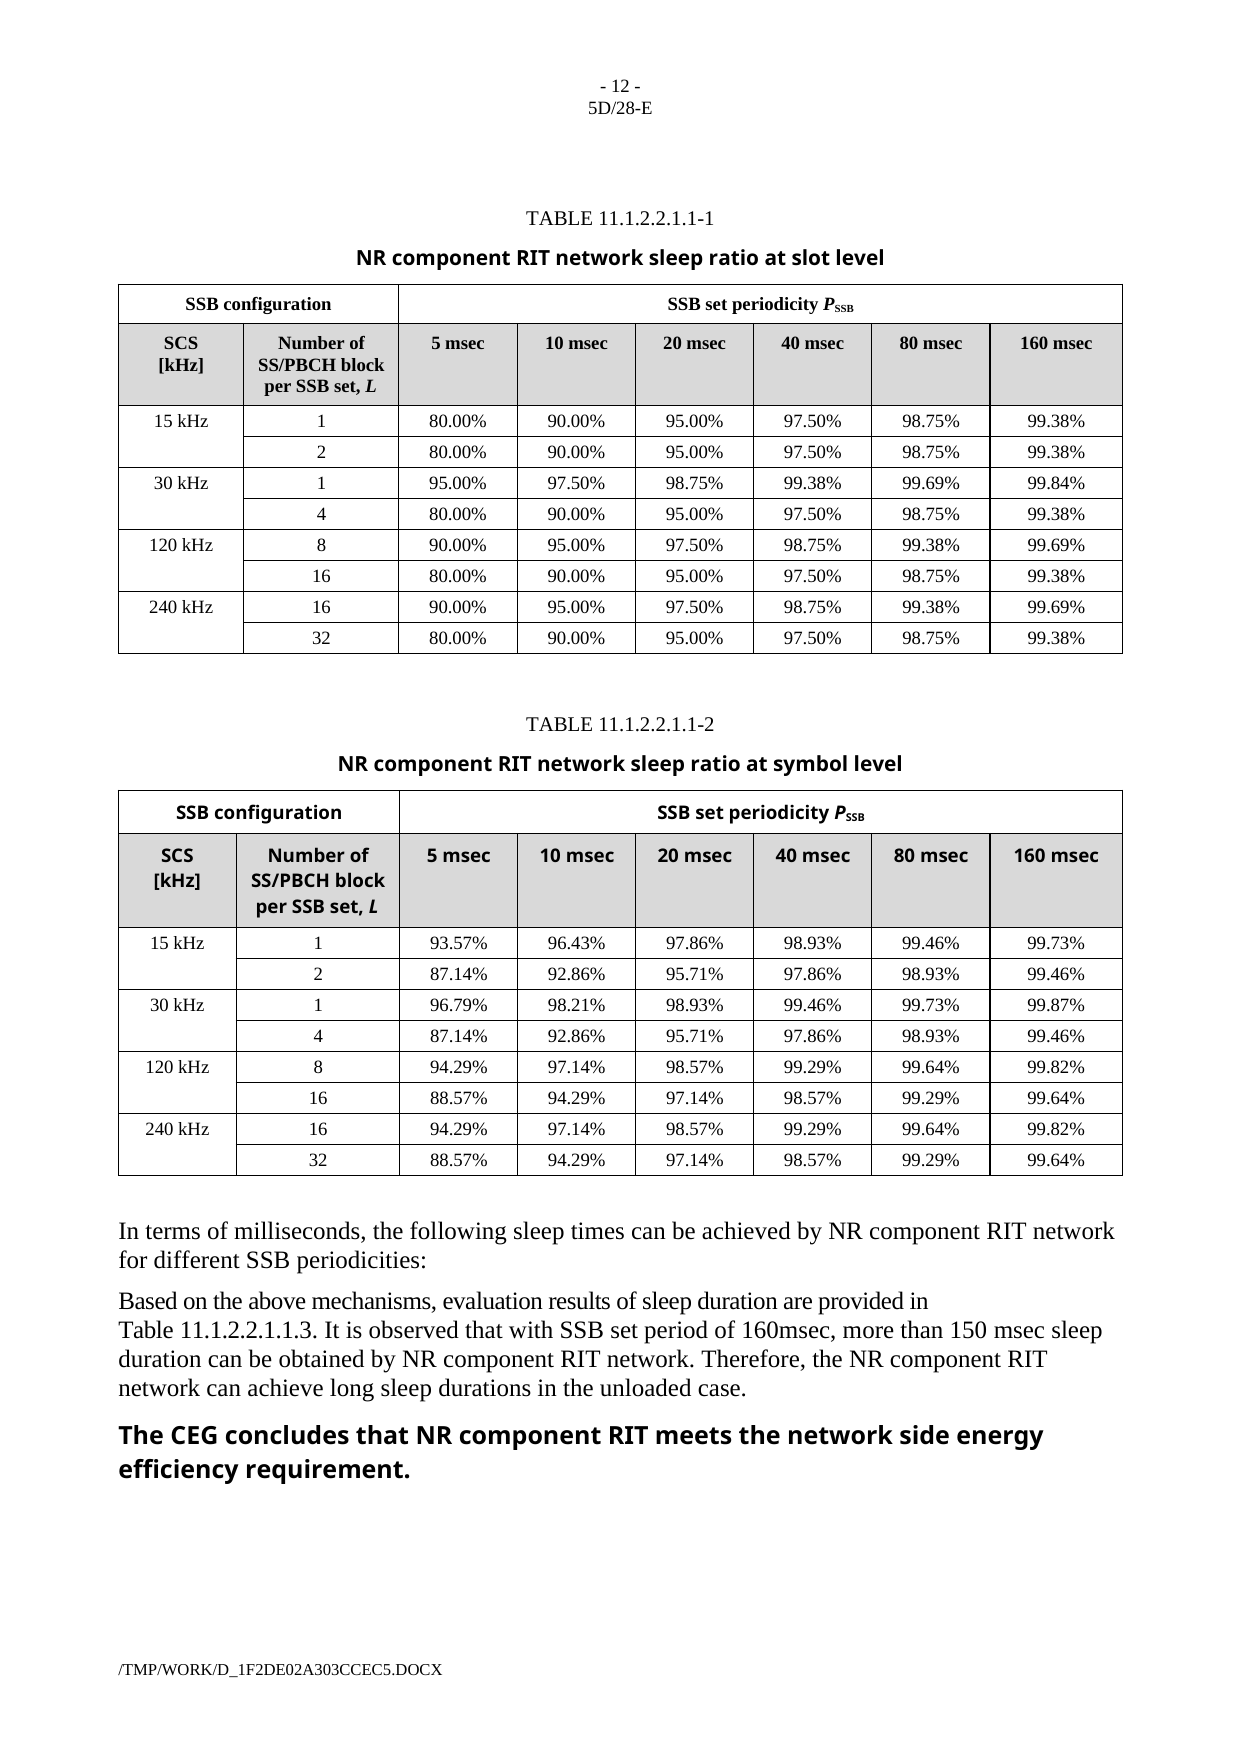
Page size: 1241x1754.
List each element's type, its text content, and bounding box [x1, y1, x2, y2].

table_cell 95.00% [636, 437, 753, 467]
table_cell 92.86% [518, 1021, 635, 1051]
table_cell 99.29% [872, 1083, 989, 1113]
table_cell 120 kHz [119, 1052, 236, 1113]
table_cell 98.75% [872, 623, 989, 653]
table_cell 98.57% [754, 1145, 871, 1174]
table_header SSB set periodicity PSSB [399, 285, 1122, 323]
table_cell Number of SS/PBCH block per SSB set, L [244, 324, 398, 405]
table_cell 96.79% [400, 990, 517, 1020]
table_cell 99.64% [872, 1052, 989, 1082]
table_cell 97.50% [754, 406, 871, 436]
subtitle The CEG concludes that NR component RIT meets the network side energy efficiency requirement. [118, 1418, 1122, 1486]
table_cell 98.75% [636, 468, 753, 498]
table_cell 90.00% [399, 592, 517, 622]
table_cell 99.29% [754, 1052, 871, 1082]
table_cell 99.69% [991, 592, 1122, 622]
table_cell 30 kHz [119, 990, 236, 1051]
table_cell 98.75% [872, 499, 989, 529]
table_cell 99.82% [991, 1114, 1122, 1144]
table_cell 90.00% [518, 437, 635, 467]
table_cell 95.00% [518, 592, 635, 622]
table_cell 97.50% [754, 623, 871, 653]
table_cell SCS [kHz] [119, 324, 243, 405]
table_cell 99.46% [991, 1021, 1122, 1051]
table_cell 32 [244, 623, 398, 653]
table_cell 97.14% [636, 1083, 753, 1113]
table_cell 4 [237, 1021, 399, 1051]
table_cell 240 kHz [119, 1114, 236, 1174]
table_cell 80 msec [872, 324, 989, 405]
table_cell 94.29% [518, 1083, 635, 1113]
table_cell 2 [237, 959, 399, 989]
table_cell 99.64% [991, 1145, 1122, 1174]
table_cell 16 [237, 1114, 399, 1144]
table_cell 92.86% [518, 959, 635, 989]
table_cell 97.14% [636, 1145, 753, 1174]
table_cell 98.57% [636, 1052, 753, 1082]
table_cell 15 kHz [119, 406, 243, 467]
table_cell 97.50% [518, 468, 635, 498]
table_cell 99.38% [991, 623, 1122, 653]
table_cell 95.00% [636, 623, 753, 653]
table_header SSB set periodicity PSSB [400, 791, 1122, 833]
table_cell 97.50% [754, 437, 871, 467]
table_cell 5 msec [399, 324, 517, 405]
table_cell 1 [244, 468, 398, 498]
table_cell 90.00% [518, 406, 635, 436]
table_cell 20 msec [636, 324, 753, 405]
table_cell 40 msec [754, 834, 871, 927]
table_cell 98.75% [754, 592, 871, 622]
table_cell 94.29% [400, 1114, 517, 1144]
table_cell 99.46% [754, 990, 871, 1020]
table_cell 97.14% [518, 1114, 635, 1144]
table_cell 95.00% [399, 468, 517, 498]
table_cell 98.75% [872, 437, 989, 467]
table_cell 97.14% [518, 1052, 635, 1082]
table_cell 94.29% [400, 1052, 517, 1082]
table_cell 99.87% [991, 990, 1122, 1020]
table_cell 97.50% [754, 499, 871, 529]
table_cell 120 kHz [119, 530, 243, 591]
table_cell 93.57% [400, 928, 517, 958]
table_cell 90.00% [518, 623, 635, 653]
table_cell 97.86% [754, 1021, 871, 1051]
table_cell 96.43% [518, 928, 635, 958]
table_cell Number of SS/PBCH block per SSB set, L [237, 834, 399, 927]
table_cell 99.29% [754, 1114, 871, 1144]
table_cell 98.93% [872, 959, 989, 989]
table_cell 99.46% [991, 959, 1122, 989]
table_cell 99.38% [991, 499, 1122, 529]
table_cell 99.84% [991, 468, 1122, 498]
table_cell 99.73% [991, 928, 1122, 958]
table_cell 97.86% [754, 959, 871, 989]
table_header SSB configuration [119, 791, 399, 833]
table_cell 4 [244, 499, 398, 529]
table_cell 98.57% [754, 1083, 871, 1113]
table_cell 95.00% [636, 499, 753, 529]
title NR component RIT network sleep ratio at slot level [118, 243, 1122, 271]
table_cell 99.38% [872, 530, 989, 560]
table_cell 88.57% [400, 1145, 517, 1174]
table_cell 99.46% [872, 928, 989, 958]
table_cell 40 msec [754, 324, 871, 405]
table_cell 90.00% [518, 499, 635, 529]
table_cell 95.71% [636, 959, 753, 989]
table_cell 95.00% [518, 530, 635, 560]
table_cell 97.50% [636, 592, 753, 622]
text Based on the above mechanisms, evaluation results of sleep duration are provided in Table 11.1.2.2.1.1.3. It is observed that with SSB set period of 160msec, more than 150 msec sleep duration can be obtained by NR component RIT network. Therefore, the NR component RIT network can achieve long sleep durations in the unloaded case. [118, 1286, 1122, 1401]
table_cell 99.64% [991, 1083, 1122, 1113]
table_cell 98.57% [636, 1114, 753, 1144]
table_cell 80.00% [399, 499, 517, 529]
table_cell 16 [244, 561, 398, 591]
table_cell 99.64% [872, 1114, 989, 1144]
table_cell 10 msec [518, 324, 635, 405]
table_cell 87.14% [400, 959, 517, 989]
table_cell 99.38% [991, 406, 1122, 436]
text In terms of milliseconds, the following sleep times can be achieved by NR component RIT network for different SSB periodicities: [118, 1216, 1122, 1274]
table_cell 160 msec [991, 324, 1122, 405]
table_cell 32 [237, 1145, 399, 1174]
table_cell 16 [244, 592, 398, 622]
table_cell 95.00% [636, 406, 753, 436]
table_cell 98.93% [754, 928, 871, 958]
table_cell 8 [237, 1052, 399, 1082]
table_cell 80.00% [399, 437, 517, 467]
table_cell 1 [244, 406, 398, 436]
table_cell 87.14% [400, 1021, 517, 1051]
table_cell 8 [244, 530, 398, 560]
table_cell 15 kHz [119, 928, 236, 989]
table_cell 80.00% [399, 406, 517, 436]
table_cell 1 [237, 990, 399, 1020]
table_cell 88.57% [400, 1083, 517, 1113]
table_cell 97.50% [636, 530, 753, 560]
table_cell 80.00% [399, 623, 517, 653]
table_cell 99.38% [754, 468, 871, 498]
table_cell 240 kHz [119, 592, 243, 653]
table_cell 5 msec [400, 834, 517, 927]
table_cell 98.21% [518, 990, 635, 1020]
table_cell 99.69% [991, 530, 1122, 560]
table_cell 99.73% [872, 990, 989, 1020]
table_cell 95.00% [636, 561, 753, 591]
table_cell 99.38% [872, 592, 989, 622]
table_cell 99.82% [991, 1052, 1122, 1082]
table_cell 16 [237, 1083, 399, 1113]
table_cell 10 msec [518, 834, 635, 927]
table_cell 97.50% [754, 561, 871, 591]
text Table 11.1.2.2.1.1-1 [118, 206, 1122, 230]
table_cell 94.29% [518, 1145, 635, 1174]
table_cell 1 [237, 928, 399, 958]
table_cell 99.69% [872, 468, 989, 498]
text Table 11.1.2.2.1.1-2 [118, 712, 1122, 736]
table_cell 90.00% [399, 530, 517, 560]
table_cell 99.38% [991, 561, 1122, 591]
table_cell SCS [kHz] [119, 834, 236, 927]
table_cell 160 msec [991, 834, 1122, 927]
table_cell 95.71% [636, 1021, 753, 1051]
table_cell 97.86% [636, 928, 753, 958]
table_cell 2 [244, 437, 398, 467]
table_cell 98.75% [754, 530, 871, 560]
table_cell 99.38% [991, 437, 1122, 467]
table_cell 98.75% [872, 561, 989, 591]
table_cell 98.75% [872, 406, 989, 436]
table_cell 30 kHz [119, 468, 243, 529]
table_cell 80 msec [872, 834, 989, 927]
table_cell 20 msec [636, 834, 753, 927]
table_cell 80.00% [399, 561, 517, 591]
table_cell 98.93% [636, 990, 753, 1020]
title NR component RIT network sleep ratio at symbol level [118, 749, 1122, 777]
table_cell 98.93% [872, 1021, 989, 1051]
table_cell 90.00% [518, 561, 635, 591]
table_header SSB configuration [119, 285, 398, 323]
table_cell 99.29% [872, 1145, 989, 1174]
